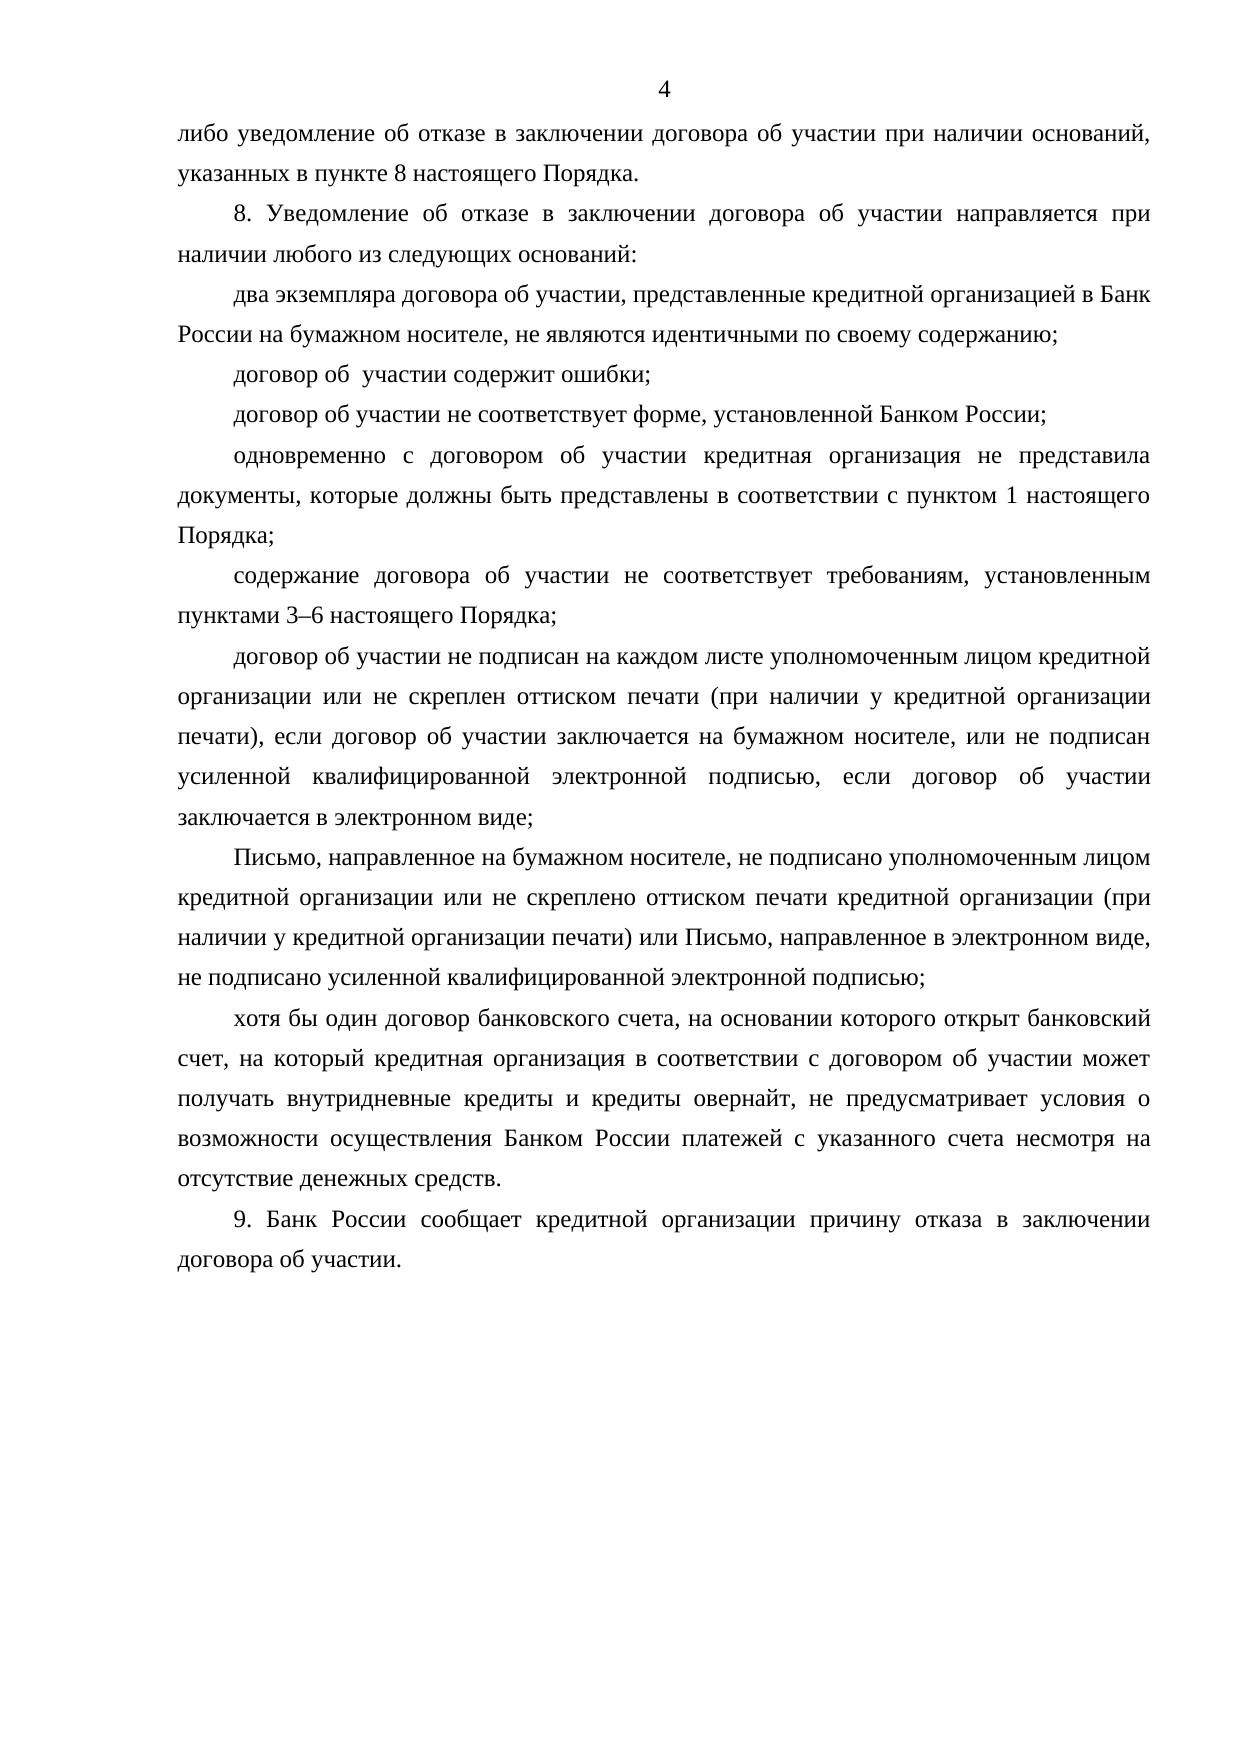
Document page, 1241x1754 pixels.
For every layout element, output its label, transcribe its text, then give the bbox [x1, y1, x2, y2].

text договор об участии не соответствует форме, установленной Банком России; [177, 399, 1152, 428]
text одновременно с договором об участии кредитная организация не представила документы, которые должны быть представлены в соответствии с пунктом 1 настоящего Порядка; [177, 440, 1152, 549]
text договор об участии не подписан на каждом листе уполномоченным лицом кредитной организации или не скреплен оттиском печати (при наличии у кредитной организации печати), если договор об участии заключается на бумажном носителе, или не подписан усиленной квалифицированной электронной подписью, если договор об участии заключается в электронном виде; [177, 641, 1152, 830]
text 9. Банк России сообщает кредитной организации причину отказа в заключении договора об участии. [177, 1204, 1152, 1273]
text два экземпляра договора об участии, представленные кредитной организацией в Банк России на бумажном носителе, не являются идентичными по своему содержанию; [177, 279, 1152, 348]
text договор об участии содержит ошибки; [177, 359, 1152, 388]
text содержание договора об участии не соответствует требованиям, установленным пунктами 3–6 настоящего Порядка; [177, 560, 1152, 629]
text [177, 118, 1152, 187]
text Письмо, направленное на бумажном носителе, не подписано уполномоченным лицом кредитной организации или не скреплено оттиском печати кредитной организации (при наличии у кредитной организации печати) или Письмо, направленное в электронном виде, не подписано усиленной квалифицированной электронной подписью; [177, 842, 1152, 991]
text 8. Уведомление об отказе в заключении договора об участии направляется при наличии любого из следующих оснований: [177, 198, 1152, 267]
text хотя бы один договор банковского счета, на основании которого открыт банковский счет, на который кредитная организация в соответствии с договором об участии может получать внутридневные кредиты и кредиты овернайт, не предусматривает условия о возможности осуществления Банком России платежей с указанного счета несмотря на отсутствие денежных средств. [177, 1003, 1152, 1192]
